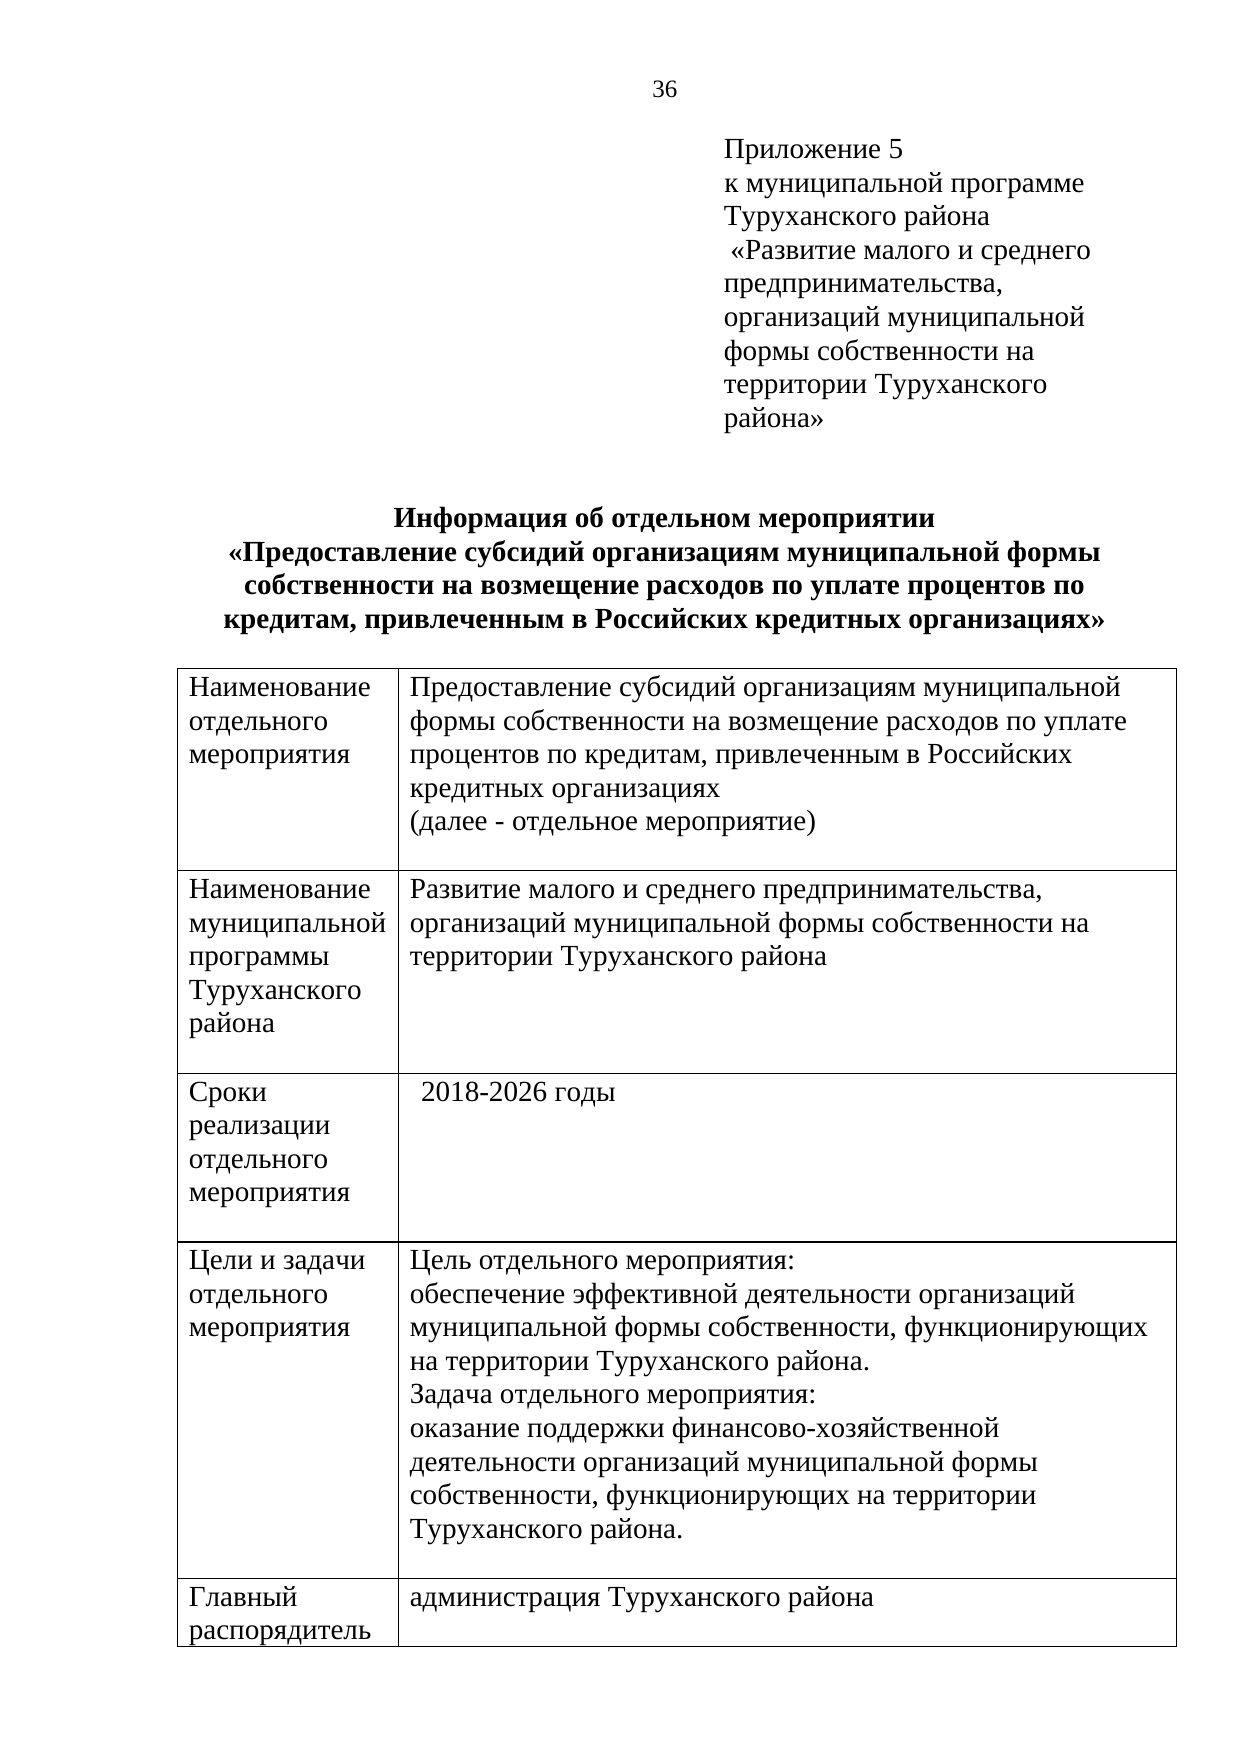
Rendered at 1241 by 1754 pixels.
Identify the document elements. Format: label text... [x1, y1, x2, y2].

table_cell Наименование муниципальной программы Туруханского района [178, 871, 398, 1073]
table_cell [399, 1579, 1176, 1646]
text к муниципальной программе Туруханского района [723, 165, 1152, 232]
table_cell Цель отдельного мероприятия: обеспечение эффективной деятельности организаций муниципальной формы собственности, функционирующих на территории Туруханского района. Задача отдельного мероприятия: оказание поддержки финансово-хозяйственной деятельности организаций муниципальной формы собственности, функционирующих на территории Туруханского района. [399, 1243, 1176, 1578]
table_cell Сроки реализации отдельного мероприятия [178, 1074, 398, 1241]
text Информация об отдельном мероприятии [177, 500, 1152, 534]
text Приложение 5 [723, 131, 1152, 165]
table_cell Развитие малого и среднего предпринимательства, организаций муниципальной формы собственности на территории Туруханского района [399, 871, 1176, 1073]
text «Развитие малого и среднего предпринимательства, организаций муниципальной формы собственности на территории Туруханского района» [664, 232, 1152, 433]
table_cell 2018-2026 годы [399, 1074, 1176, 1241]
table_header Предоставление субсидий организациям муниципальной формы собственности на возмещение расходов по уплате процентов по кредитам, привлеченным в Российских кредитных организациях (далее - отдельное мероприятие) [399, 669, 1176, 870]
table_cell Цели и задачи отдельного мероприятия [178, 1243, 398, 1578]
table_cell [178, 1579, 398, 1646]
table_header Наименование отдельного мероприятия [178, 669, 398, 870]
text «Предоставление субсидий организациям муниципальной формы собственности на возмещение расходов по уплате процентов по кредитам, привлеченным в Российских кредитных организациях» [177, 534, 1152, 634]
